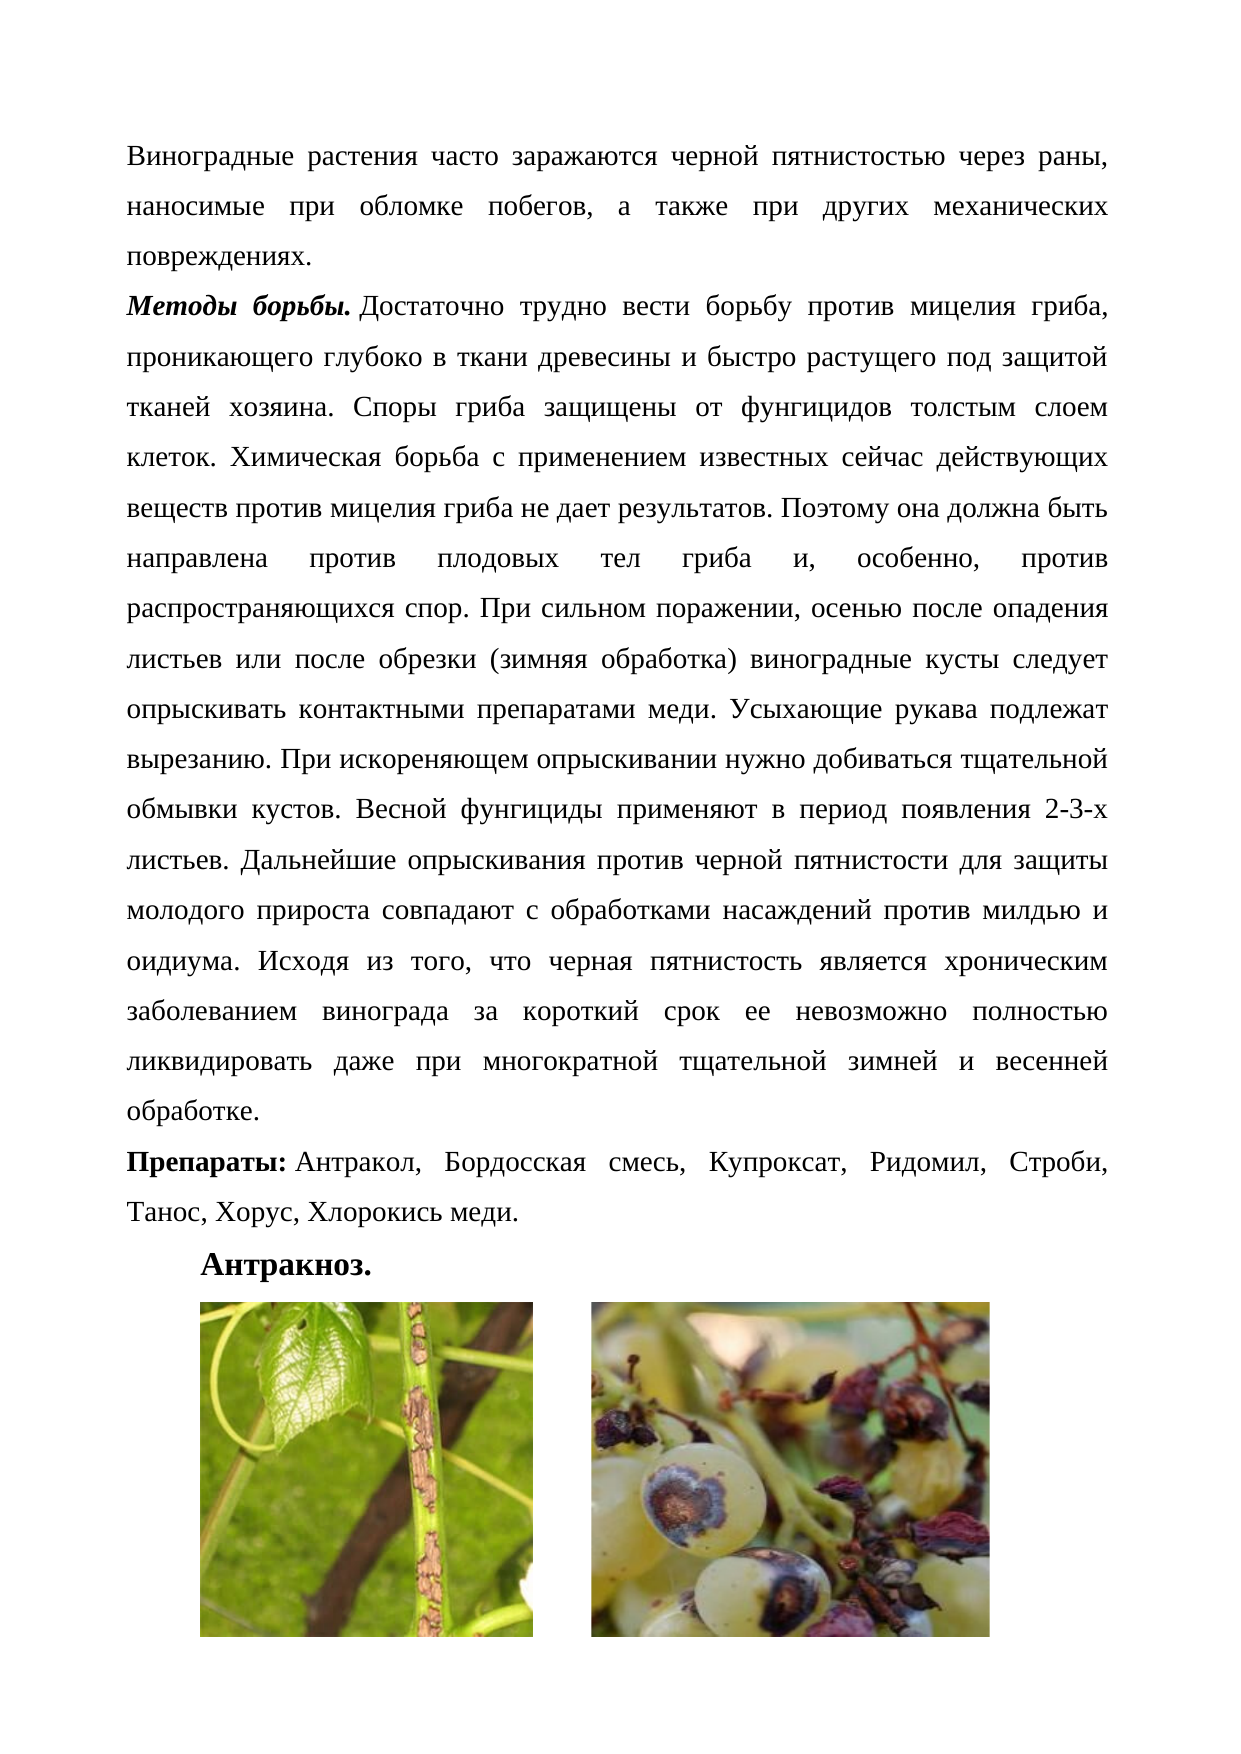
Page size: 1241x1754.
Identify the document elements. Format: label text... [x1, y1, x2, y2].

text Виноградные растения часто заражаются черной пятнистостью через раны, наносимые при обломке побегов, а также при других механических повреждениях. [126, 138, 1109, 272]
picture [200, 1302, 533, 1637]
picture [591, 1302, 990, 1637]
text Препараты: Антракол, Бордосская смесь, Купроксат, Ридомил, Строби, Танос, Хорус, Хлорокись меди. [126, 1144, 1109, 1228]
text Методы борьбы. Достаточно трудно вести борьбу против мицелия гриба, проникающего глубоко в ткани древесины и быстро растущего под защитой тканей хозяина. Споры гриба защищены от фунгицидов толстым слоем клеток. Химическая борьба с применением известных сейчас действующих веществ против мицелия гриба не дает результатов. Поэтому она должна быть направлена против плодовых тел гриба и, особенно, против распространяющихся спор. При сильном поражении, осенью после опадения листьев или после обрезки (зимняя обработка) виноградные кусты следует опрыскивать контактными препаратами меди. Усыхающие рукава подлежат вырезанию. При искореняющем опрыскивании нужно добиваться тщательной обмывки кустов. Весной фунгициды применяют в период появления 2-3-х листьев. Дальнейшие опрыскивания против черной пятнистости для защиты молодого прироста совпадают с обработками насаждений против милдью и оидиума. Исходя из того, что черная пятнистость является хроническим заболеванием винограда за короткий срок ее невозможно полностью ликвидировать даже при многократной тщательной зимней и весенней обработке. [126, 288, 1109, 1127]
text Антракноз. [126, 1244, 1109, 1283]
